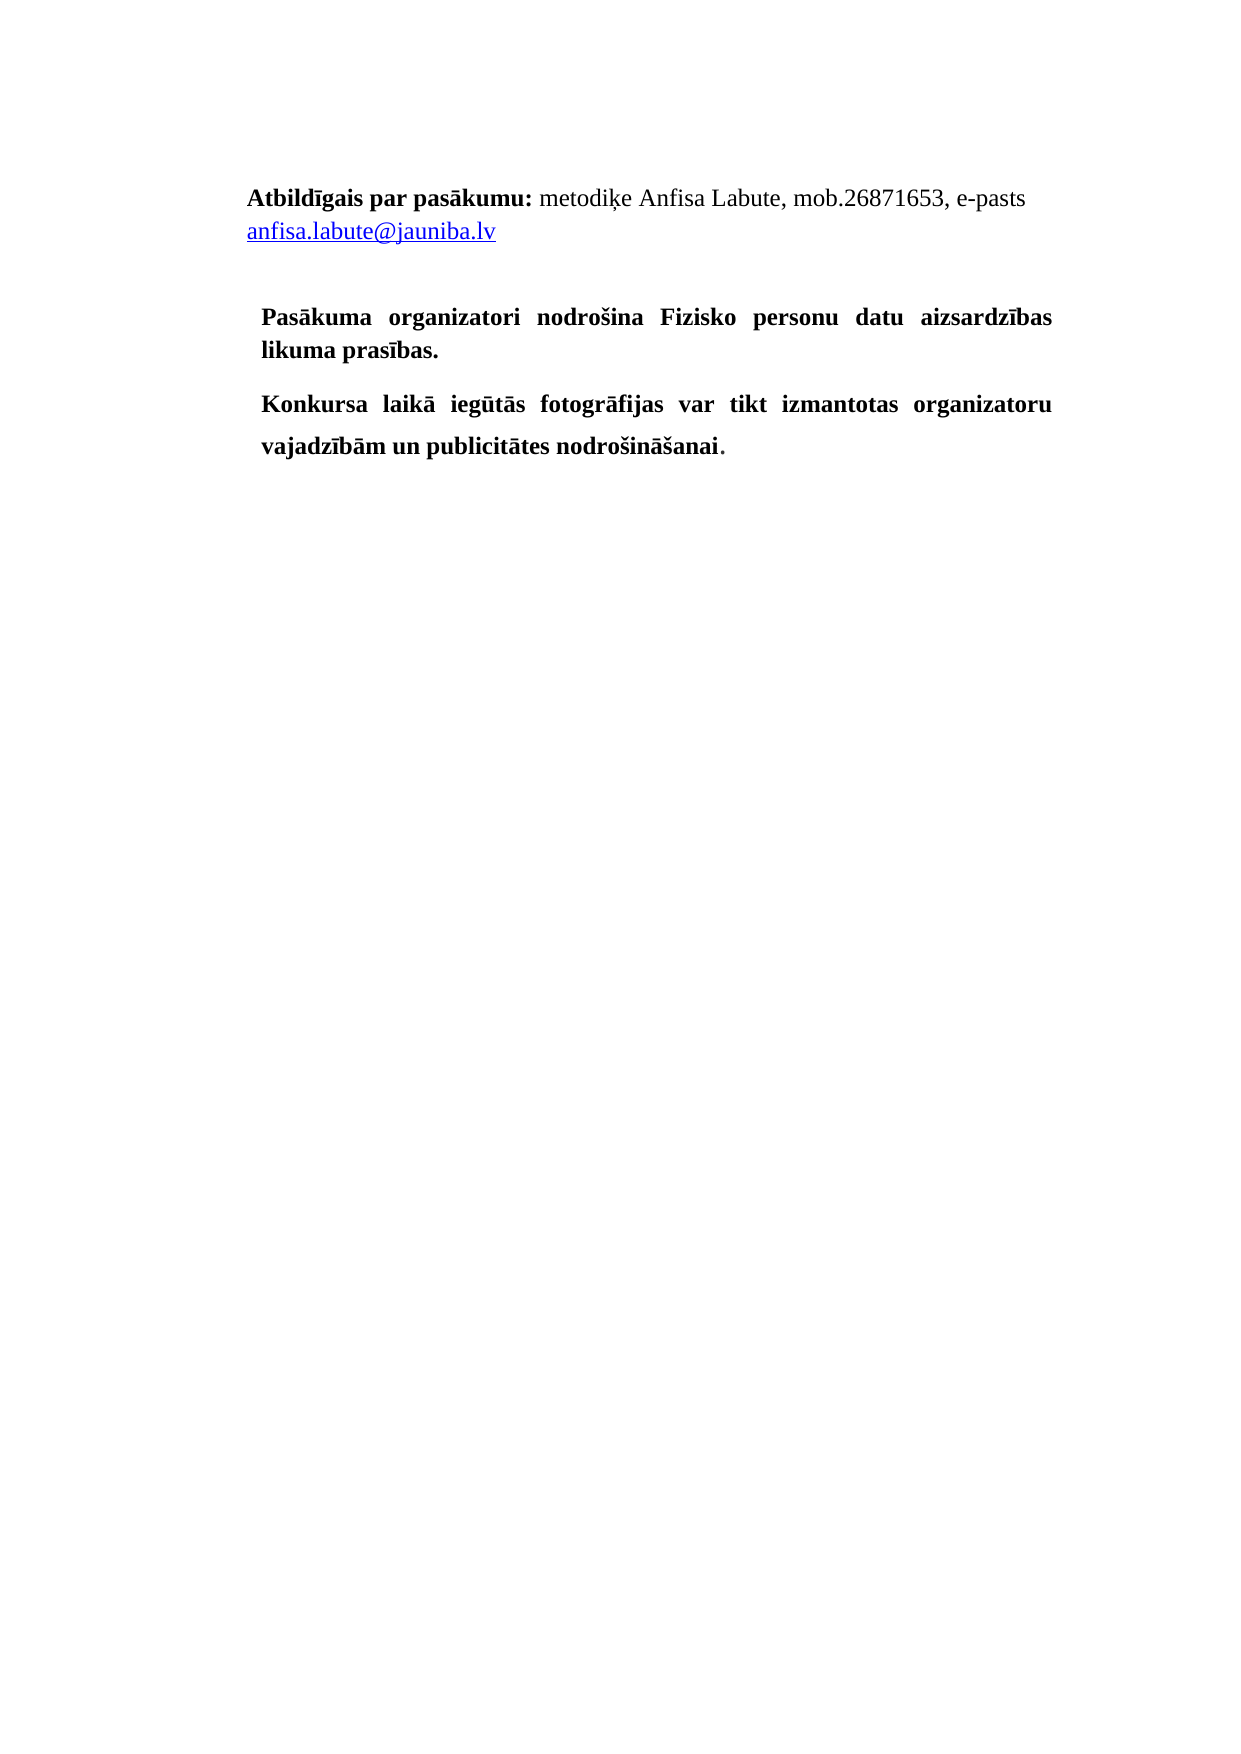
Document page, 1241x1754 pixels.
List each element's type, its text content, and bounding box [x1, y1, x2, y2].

text Pasākuma organizatori nodrošina Fizisko personu datu aizsardzības likuma prasības. [261, 302, 1053, 364]
text Atbildīgais par pasākumu: metodiķe Anfisa Labute, mob.26871653, e-pasts anfisa.labute@jauniba.lv [247, 183, 1053, 245]
text Konkursa laikā iegūtās fotogrāfijas var tikt izmantotas organizatoru vajadzībām un publicitātes nodrošināšanai. [261, 389, 1053, 463]
